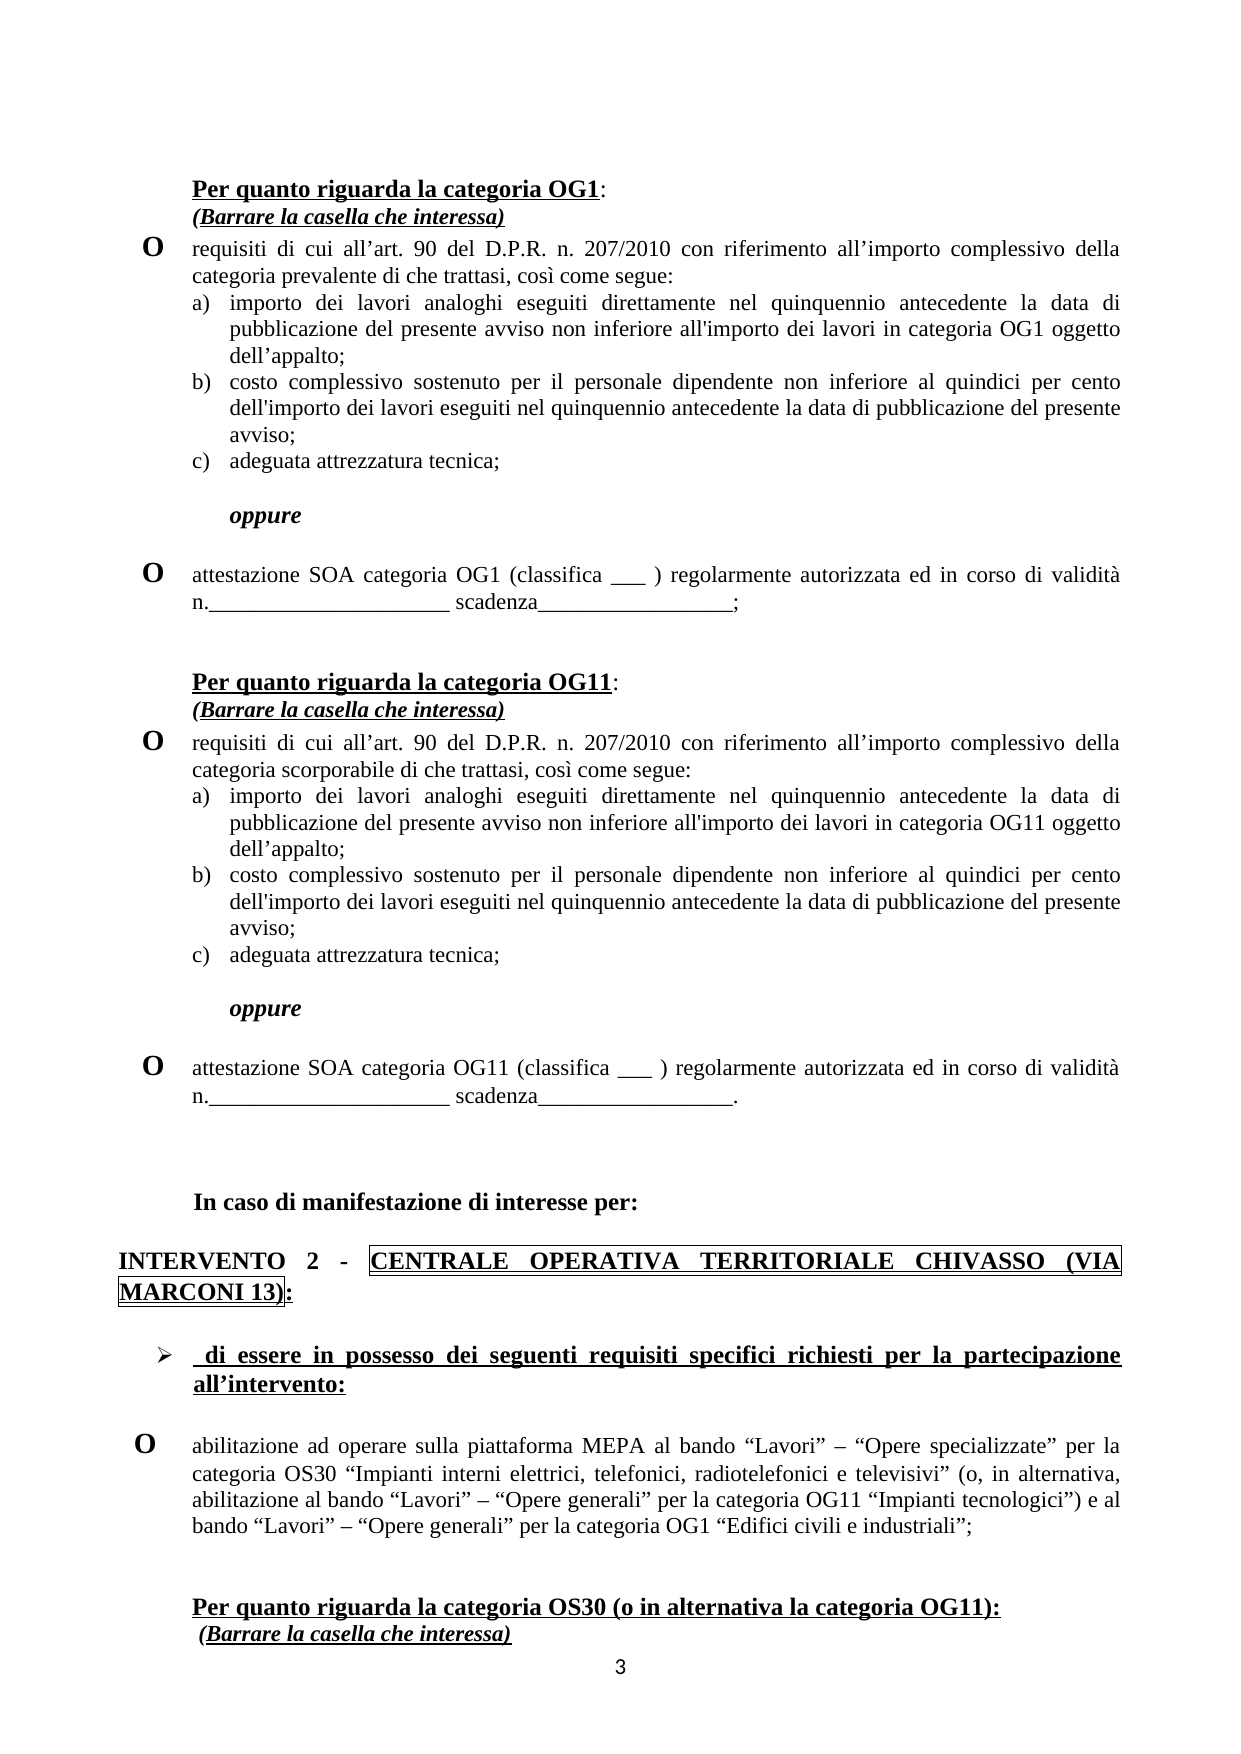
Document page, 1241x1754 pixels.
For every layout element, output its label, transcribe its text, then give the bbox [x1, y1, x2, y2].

list importo dei lavori analoghi eseguiti direttamente nel quinquennio antecedente la data di pubblicazione del presente avviso non inferiore all'importo dei lavori in categoria OG1 oggetto dell’appalto; [192, 289, 1122, 368]
text oppure [229, 993, 1122, 1022]
text O abilitazione ad operare sulla piattaforma MEPA al bando “Lavori” – “Opere specializzate” per la categoria OS30 “Impianti interni elettrici, telefonici, radiotelefonici e televisivi” (o, in alternativa, abilitazione al bando “Lavori” – “Opere generali” per la categoria OG11 “Impianti tecnologici”) e al bando “Lavori” – “Opere generali” per la categoria OG1 “Edifici civili e industriali”; [134, 1426, 1122, 1539]
text (Barrare la casella che interessa) [192, 203, 1122, 229]
text O attestazione SOA categoria OG1 (classifica ___ ) regolarmente autorizzata ed in corso di validità n._____________________ scadenza_________________; [142, 555, 1122, 615]
list costo complessivo sostenuto per il personale dipendente non inferiore al quindici per cento dell'importo dei lavori eseguiti nel quinquennio antecedente la data di pubblicazione del presente avviso; [192, 862, 1122, 941]
text O requisiti di cui all’art. 90 del D.P.R. n. 207/2010 con riferimento all’importo complessivo della categoria scorporabile di che trattasi, così come segue: [142, 723, 1122, 782]
list di essere in possesso dei seguenti requisiti specifici richiesti per la partecipazione all’intervento: [156, 1340, 1122, 1398]
text Per quanto riguarda la categoria OS30 (o in alternativa la categoria OG11): [192, 1592, 1122, 1620]
text INTERVENTO 2 - CENTRALE OPERATIVA TERRITORIALE CHIVASSO (VIA MARCONI 13): [118, 1245, 1122, 1307]
text In caso di manifestazione di interesse per: [193, 1187, 1122, 1216]
text (Barrare la casella che interessa) [192, 696, 1122, 723]
list costo complessivo sostenuto per il personale dipendente non inferiore al quindici per cento dell'importo dei lavori eseguiti nel quinquennio antecedente la data di pubblicazione del presente avviso; [192, 368, 1122, 447]
text (Barrare la casella che interessa) [192, 1620, 1122, 1647]
text Per quanto riguarda la categoria OG1: [192, 174, 1122, 203]
text O attestazione SOA categoria OG11 (classifica ___ ) regolarmente autorizzata ed in corso di validità n._____________________ scadenza_________________. [142, 1048, 1122, 1108]
list adeguata attrezzatura tecnica; [192, 941, 1122, 967]
text Per quanto riguarda la categoria OG11: [192, 667, 1122, 696]
text O requisiti di cui all’art. 90 del D.P.R. n. 207/2010 con riferimento all’importo complessivo della categoria prevalente di che trattasi, così come segue: [142, 229, 1122, 289]
list adeguata attrezzatura tecnica; [192, 447, 1122, 473]
text oppure [229, 500, 1122, 528]
list importo dei lavori analoghi eseguiti direttamente nel quinquennio antecedente la data di pubblicazione del presente avviso non inferiore all'importo dei lavori in categoria OG11 oggetto dell’appalto; [192, 782, 1122, 862]
